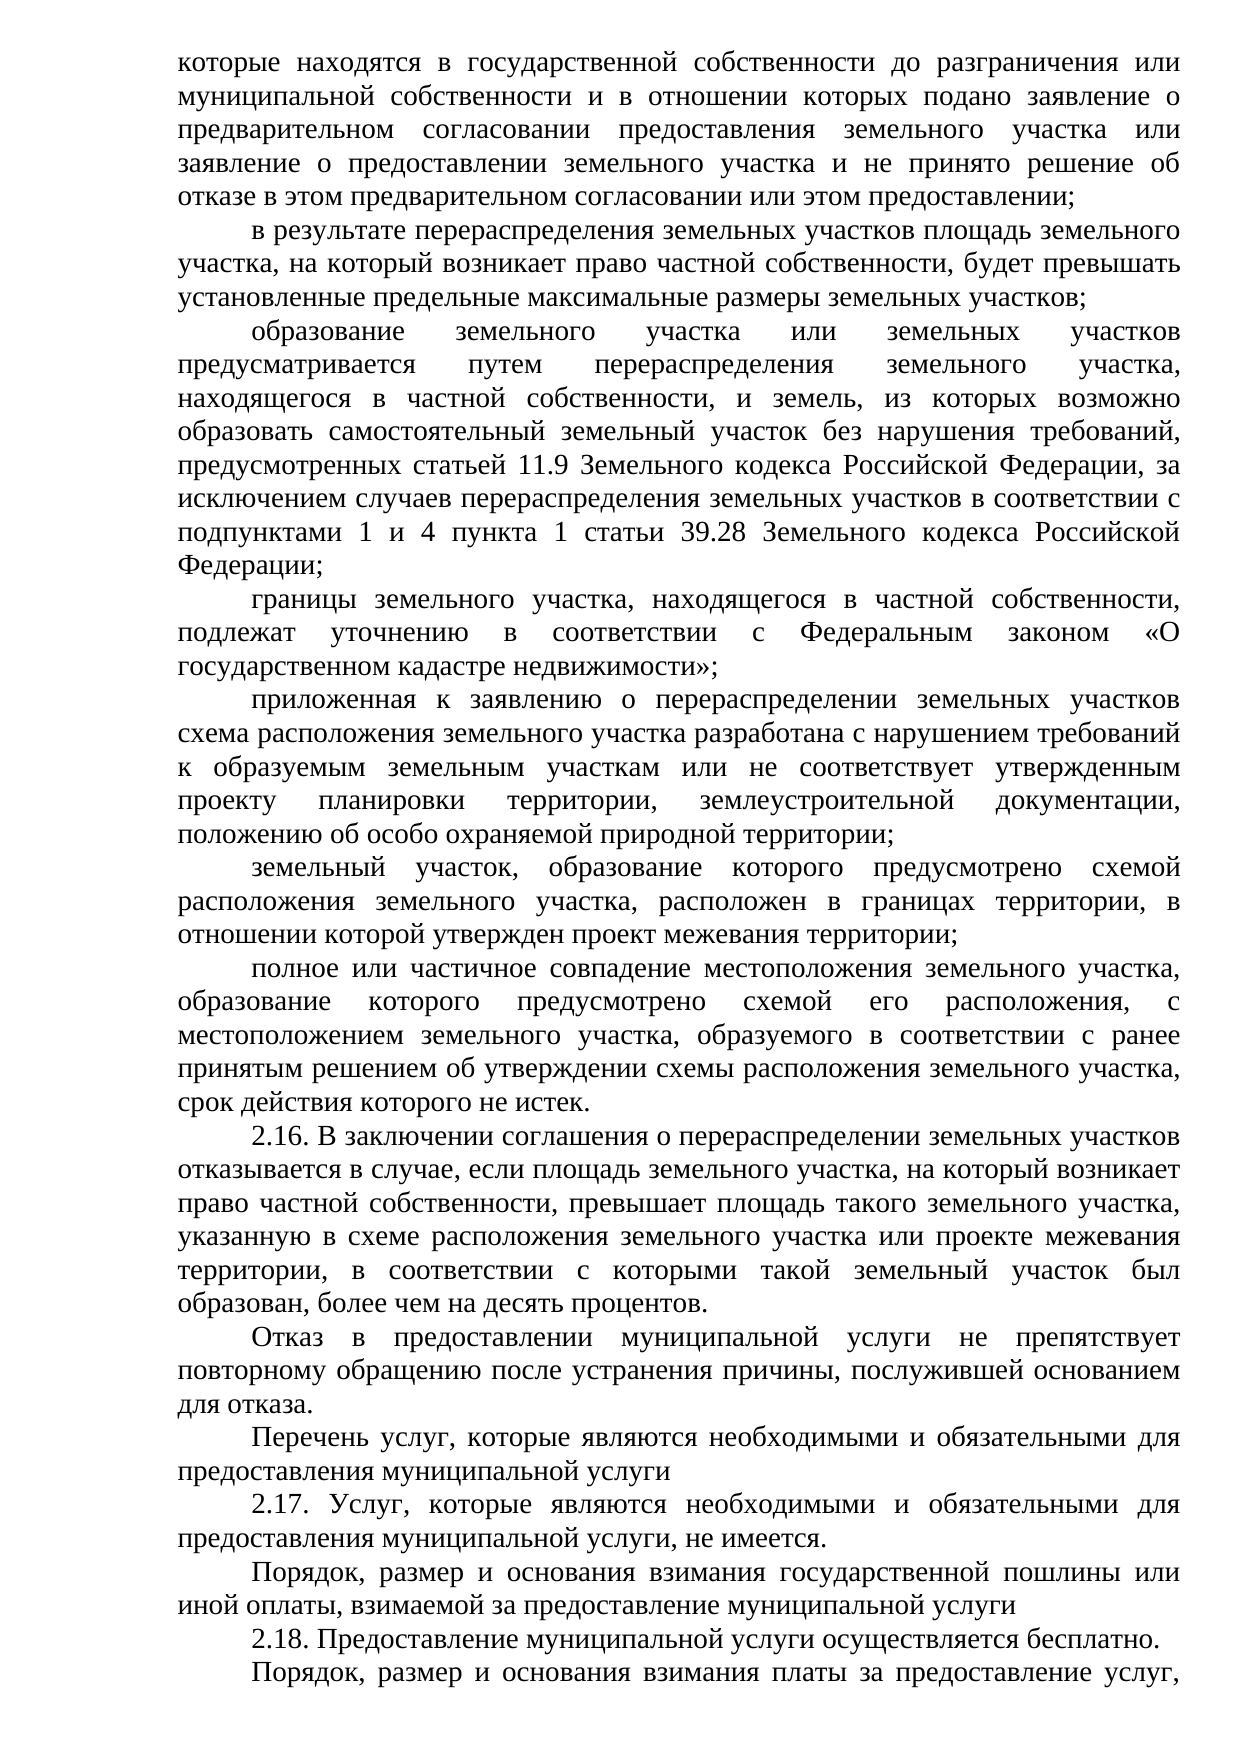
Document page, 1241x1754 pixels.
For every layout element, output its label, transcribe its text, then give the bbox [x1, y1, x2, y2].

text полное или частичное совпадение местоположения земельного участка, образование которого предусмотрено схемой его расположения, с местоположением земельного участка, образуемого в соответствии с ранее принятым решением об утверждении схемы расположения земельного участка, срок действия которого не истек. [177, 950, 1181, 1118]
text 2.17. Услуг, которые являются необходимыми и обязательными для предоставления муниципальной услуги, не имеется. [177, 1487, 1181, 1554]
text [177, 1654, 1181, 1688]
text 2.16. В заключении соглашения о перераспределении земельных участков отказывается в случае, если площадь земельного участка, на который возникает право частной собственности, превышает площадь такого земельного участка, указанную в схеме расположения земельного участка или проекте межевания территории, в соответствии с которыми такой земельный участок был образован, более чем на десять процентов. [177, 1118, 1181, 1319]
text приложенная к заявлению о перераспределении земельных участков схема расположения земельного участка разработана с нарушением требований к образуемым земельным участкам или не соответствует утвержденным проекту планировки территории, землеустроительной документации, положению об особо охраняемой природной территории; [177, 682, 1181, 849]
text Отказ в предоставлении муниципальной услуги не препятствует повторному обращению после устранения причины, послужившей основанием для отказа. [177, 1319, 1181, 1419]
text образование земельного участка или земельных участков предусматривается путем перераспределения земельного участка, находящегося в частной собственности, и земель, из которых возможно образовать самостоятельный земельный участок без нарушения требований, предусмотренных статьей 11.9 Земельного кодекса Российской Федерации, за исключением случаев перераспределения земельных участков в соответствии с подпунктами 1 и 4 пункта 1 статьи 39.28 Земельного кодекса Российской Федерации; [177, 313, 1181, 581]
text границы земельного участка, находящегося в частной собственности, подлежат уточнению в соответствии с Федеральным законом «О государственном кадастре недвижимости»; [177, 581, 1181, 682]
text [177, 44, 1181, 212]
text в результате перераспределения земельных участков площадь земельного участка, на который возникает право частной собственности, будет превышать установленные предельные максимальные размеры земельных участков; [177, 212, 1181, 313]
text Порядок, размер и основания взимания государственной пошлины или иной оплаты, взимаемой за предоставление муниципальной услуги [177, 1554, 1181, 1621]
text Перечень услуг, которые являются необходимыми и обязательными для предоставления муниципальной услуги [177, 1419, 1181, 1487]
text земельный участок, образование которого предусмотрено схемой расположения земельного участка, расположен в границах территории, в отношении которой утвержден проект межевания территории; [177, 849, 1181, 950]
text 2.18. Предоставление муниципальной услуги осуществляется бесплатно. [177, 1621, 1181, 1654]
